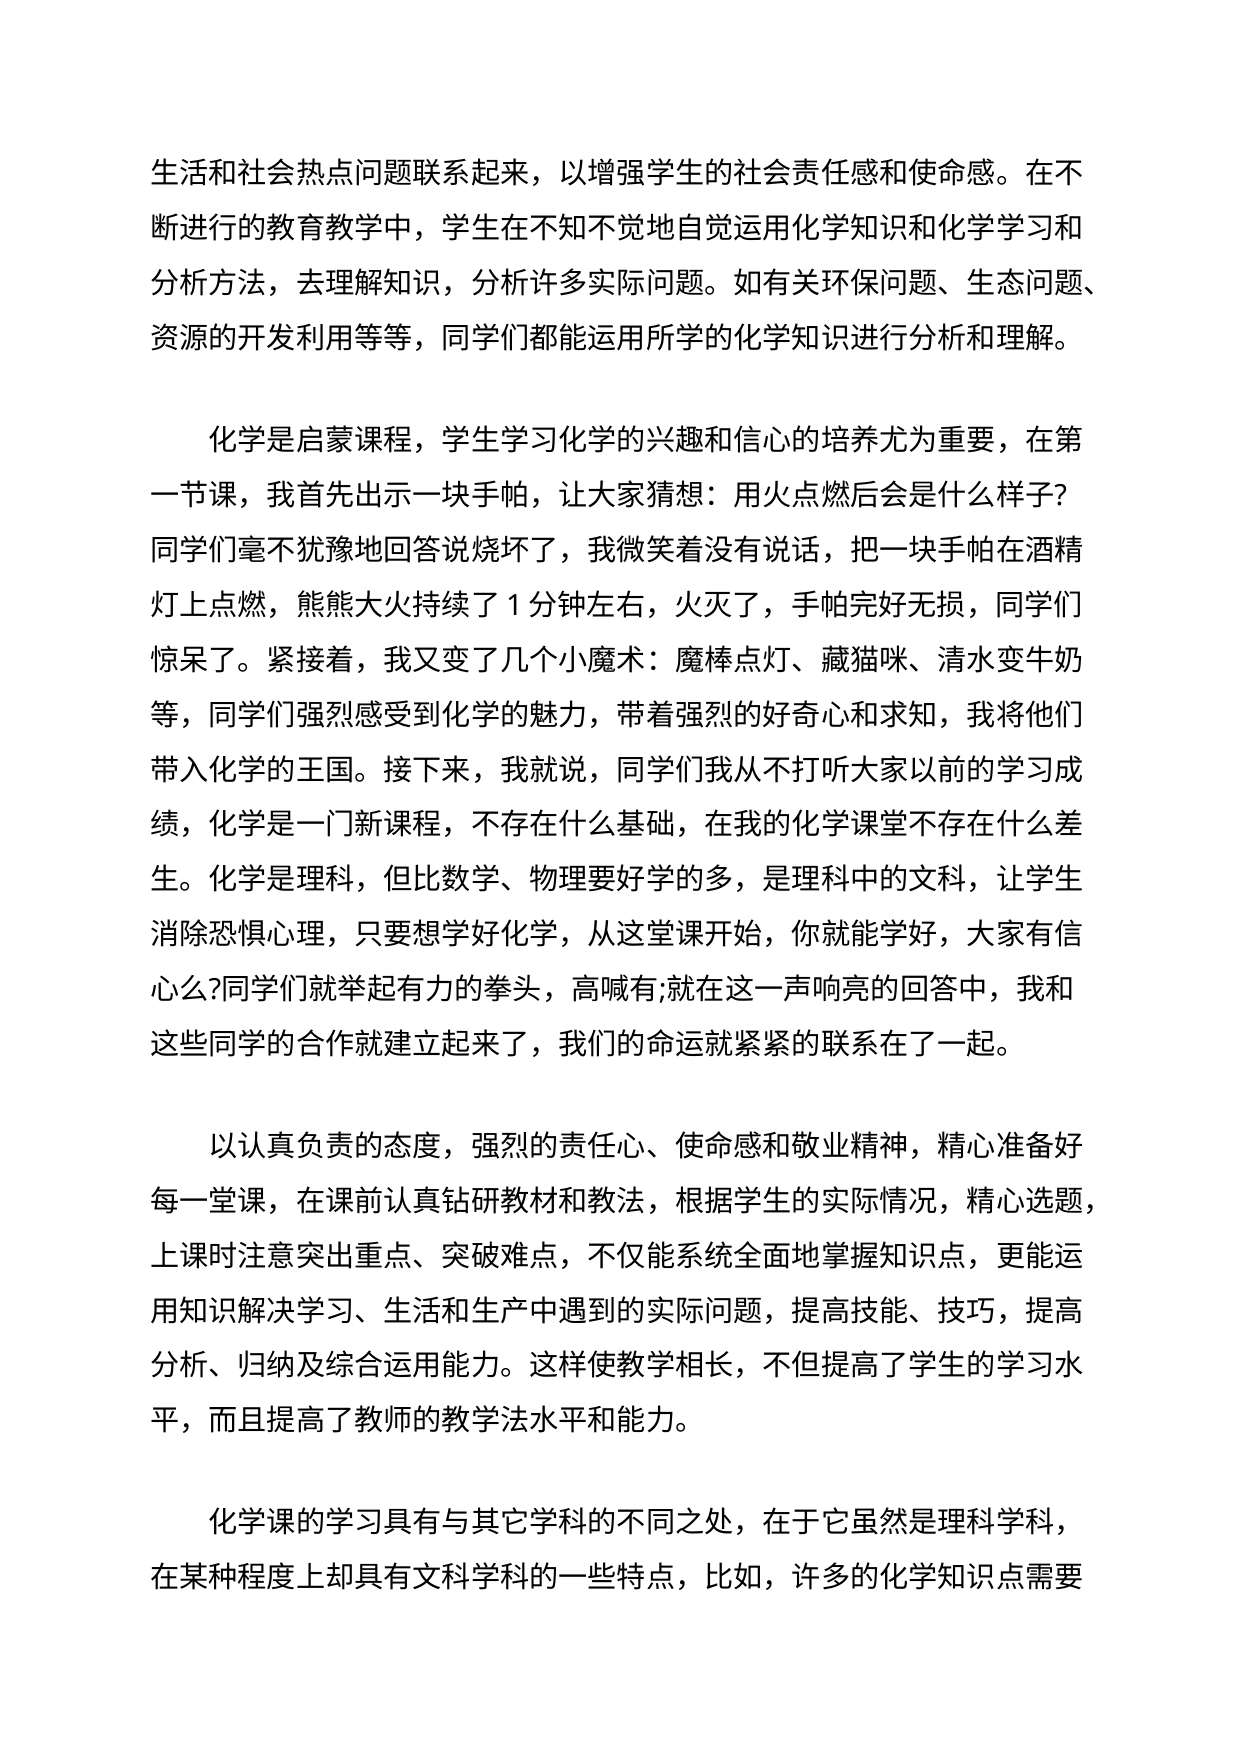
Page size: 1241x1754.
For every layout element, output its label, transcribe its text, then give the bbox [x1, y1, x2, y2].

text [150, 150, 1090, 357]
text 以认真负责的态度，强烈的责任心、使命感和敬业精神，精心准备好每一堂课，在课前认真钻研教材和教法，根据学生的实际情况，精心选题，上课时注意突出重点、突破难点，不仅能系统全面地掌握知识点，更能运用知识解决学习、生活和生产中遇到的实际问题，提高技能、技巧，提高分析、归纳及综合运用能力。这样使教学相长，不但提高了学生的学习水平，而且提高了教师的教学法水平和能力。 [150, 1122, 1090, 1439]
text 化学是启蒙课程，学生学习化学的兴趣和信心的培养尤为重要，在第一节课，我首先出示一块手帕，让大家猜想：用火点燃后会是什么样子?同学们毫不犹豫地回答说烧坏了，我微笑着没有说话，把一块手帕在酒精灯上点燃，熊熊大火持续了1分钟左右，火灭了，手帕完好无损，同学们惊呆了。紧接着，我又变了几个小魔术：魔棒点灯、藏猫咪、清水变牛奶等，同学们强烈感受到化学的魅力，带着强烈的好奇心和求知，我将他们带入化学的王国。接下来，我就说，同学们我从不打听大家以前的学习成绩，化学是一门新课程，不存在什么基础，在我的化学课堂不存在什么差生。化学是理科，但比数学、物理要好学的多，是理科中的文科，让学生消除恐惧心理，只要想学好化学，从这堂课开始，你就能学好，大家有信心么?同学们就举起有力的拳头，高喊有;就在这一声响亮的回答中，我和这些同学的合作就建立起来了，我们的命运就紧紧的联系在了一起。 [150, 416, 1090, 1063]
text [150, 1499, 1090, 1596]
